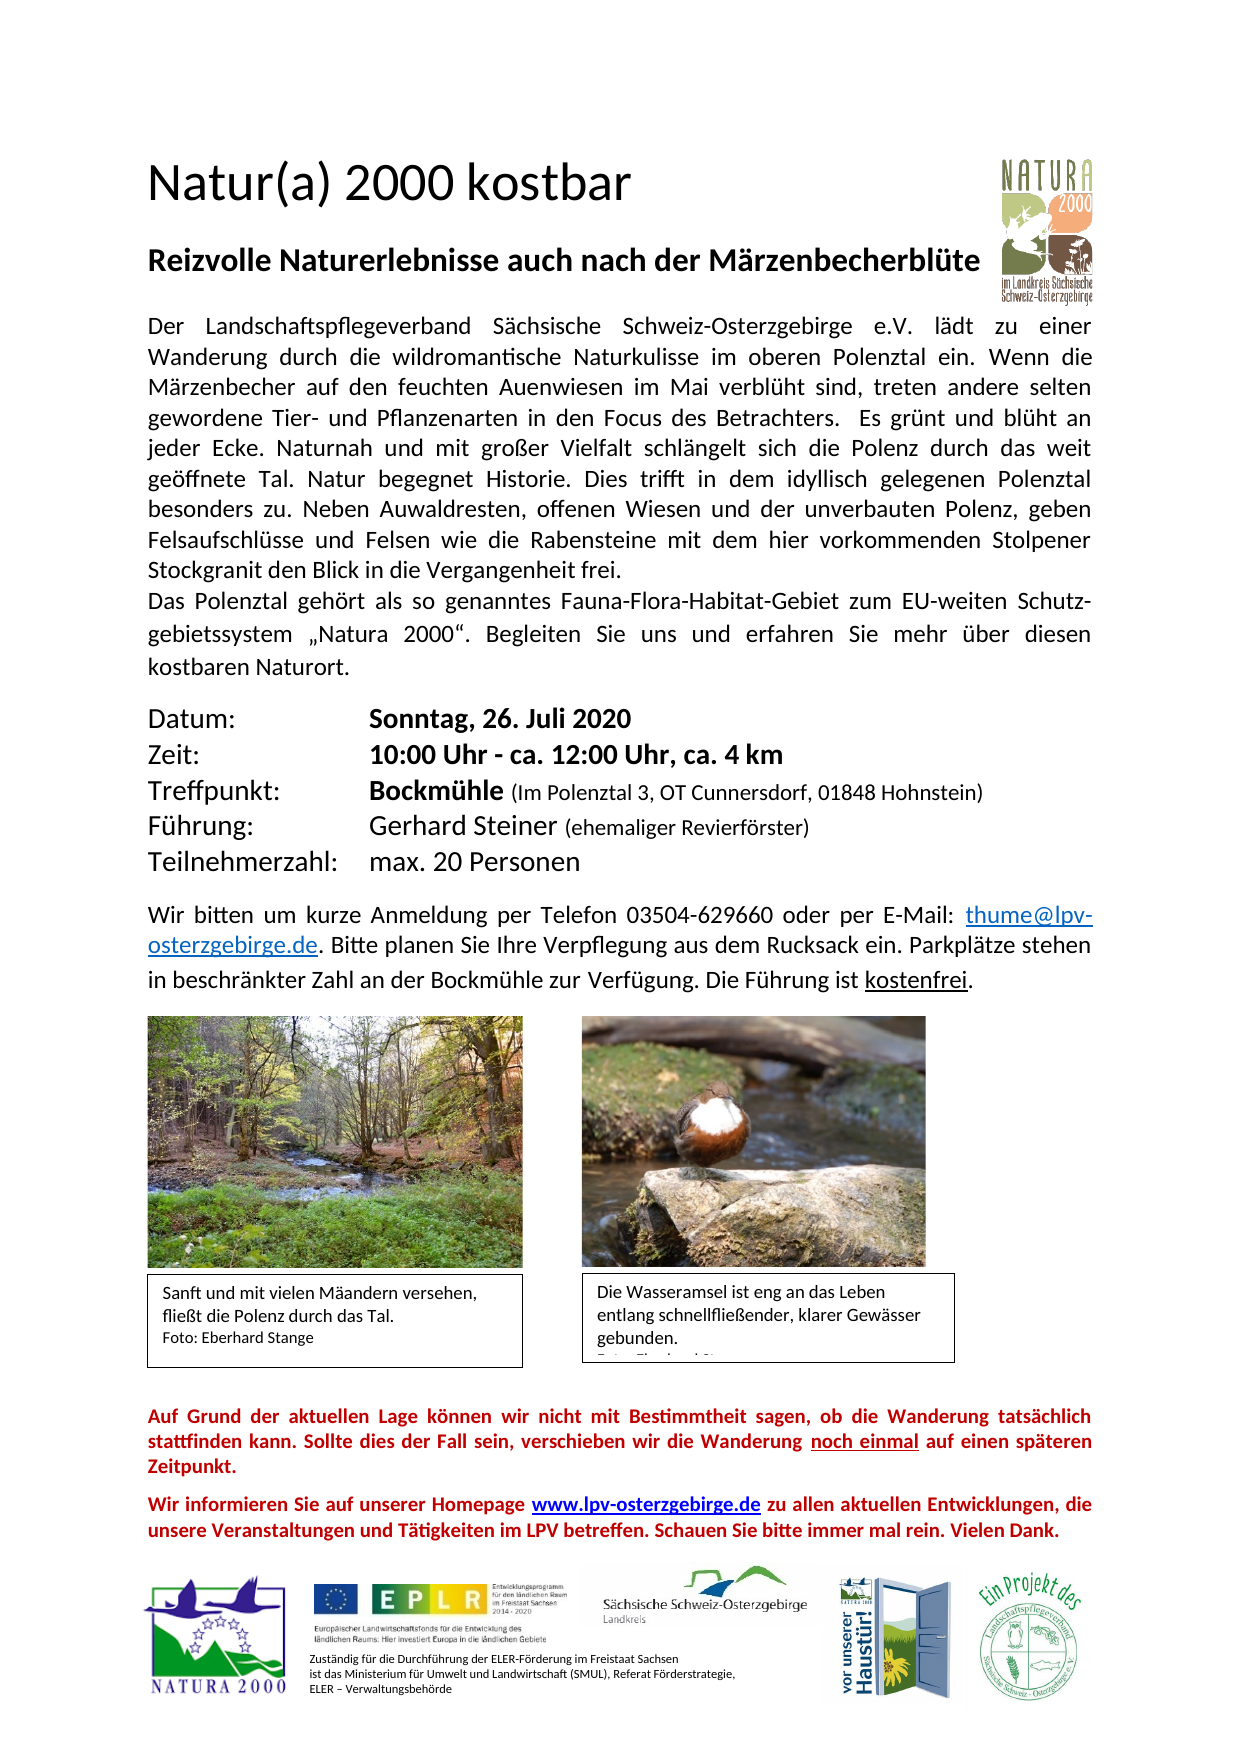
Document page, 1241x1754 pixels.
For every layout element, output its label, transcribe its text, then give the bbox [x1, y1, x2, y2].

text Auf Grund der aktuellen Lage können wir nicht mit Bestimmtheit sagen, ob die Wanderung tatsächlich stattfinden kann. Sollte dies der Fall sein, verschieben wir die Wanderung noch einmal auf einen späteren Zeitpunkt. [148, 1403, 1093, 1479]
text Teilnehmerzahl: max. 20 Personen [148, 843, 1093, 879]
picture [578, 1562, 819, 1626]
picture [118, 1572, 311, 1702]
text Führung: Gerhard Steiner (ehemaliger Revierförster) [148, 807, 1093, 843]
text Das Polenztal gehört als so genanntes Fauna-Flora-Habitat-Gebiet zum EU-weiten Schutz-gebietssystem „Natura 2000“. Begleiten Sie uns und erfahren Sie mehr über diesen kostbaren Naturort. [148, 585, 1093, 681]
text Datum: Sonntag, 26. Juli 2020 [148, 701, 1093, 736]
picture [314, 1584, 567, 1643]
picture [147, 1016, 523, 1268]
text Wir bitten um kurze Anmeldung per Telefon 03504-629660 oder per E-Mail: thume@lpv-osterzgebirge.de. Bitte planen Sie Ihre Verpflegung aus dem Rucksack ein. Parkplätze stehen in beschränkter Zahl an der Bockmühle zur Verfügung. Die Führung ist kostenfrei. [148, 899, 1093, 996]
text Wir informieren Sie auf unserer Homepage www.lpv-osterzgebirge.de zu allen aktuellen Entwicklungen, die unsere Veranstaltungen und Tätigkeiten im LPV betreffen. Schauen Sie bitte immer mal rein. Vielen Dank. [148, 1492, 1093, 1542]
text Treffpunkt: Bockmühle (Im Polenztal 3, OT Cunnersdorf, 01848 Hohnstein) [148, 772, 1093, 807]
text Der Landschaftspflegeverband Sächsische Schweiz-Osterzgebirge e.V. lädt zu einer Wanderung durch die wildromantische Naturkulisse im oberen Polenztal ein. Wenn die Märzenbecher auf den feuchten Auenwiesen im Mai verblüht sind, treten andere selten gewordene Tier- und Pflanzenarten in den Focus des Betrachters. Es grünt und blüht an jeder Ecke. Naturnah und mit großer Vielfalt schlängelt sich die Polenz durch das weit geöffnete Tal. Natur begegnet Historie. Dies trifft in dem idyllisch gelegenen Polenztal besonders zu. Neben Auwaldresten, offenen Wiesen und der unverbauten Polenz, geben Felsaufschlüsse und Felsen wie die Rabensteine mit dem hier vorkommenden Stolpener Stockgranit den Blick in die Vergangenheit frei. [148, 310, 1093, 585]
text Natur(a) 2000 kostbar [148, 148, 1002, 214]
picture [1002, 148, 1093, 307]
text Reizvolle Naturerlebnisse auch nach der Märzenbecherblüte [148, 239, 1002, 280]
picture [581, 1016, 926, 1267]
text Zeit: 10:00 Uhr - ca. 12:00 Uhr, ca. 4 km [148, 736, 1093, 772]
